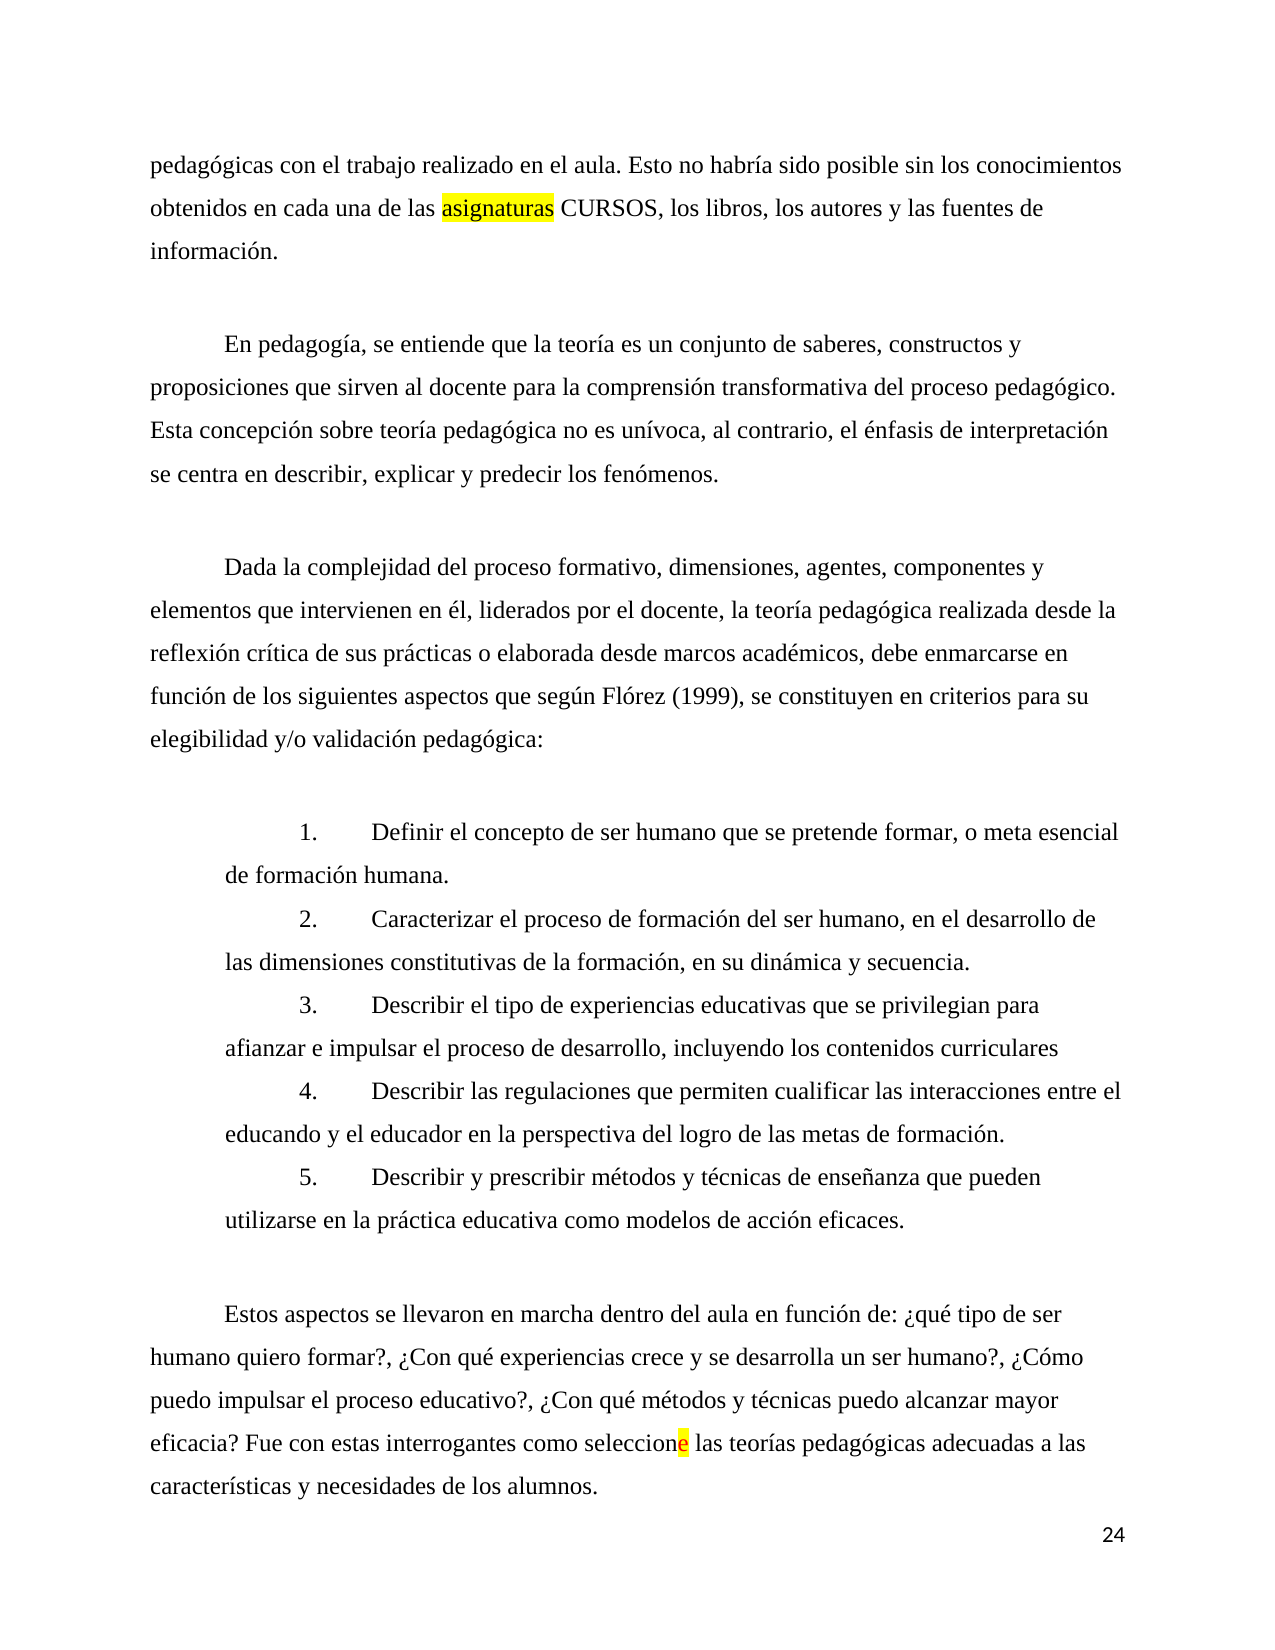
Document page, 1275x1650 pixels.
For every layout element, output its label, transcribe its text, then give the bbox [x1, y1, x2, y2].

list Describir el tipo de experiencias educativas que se privilegian para afianzar e impulsar el proceso de desarrollo, incluyendo los contenidos curriculares [225, 990, 1125, 1062]
list Caracterizar el proceso de formación del ser humano, en el desarrollo de las dimensiones constitutivas de la formación, en su dinámica y secuencia. [225, 904, 1125, 976]
text En pedagogía, se entiende que la teoría es un conjunto de saberes, constructos y proposiciones que sirven al docente para la comprensión transformativa del proceso pedagógico. Esta concepción sobre teoría pedagógica no es unívoca, al contrario, el énfasis de interpretación se centra en describir, explicar y predecir los fenómenos. [150, 329, 1125, 487]
text Dada la complejidad del proceso formativo, dimensiones, agentes, componentes y elementos que intervienen en él, liderados por el docente, la teoría pedagógica realizada desde la reflexión crítica de sus prácticas o elaborada desde marcos académicos, debe enmarcarse en función de los siguientes aspectos que según Flórez (1999), se constituyen en criterios para su elegibilidad y/o validación pedagógica: [150, 552, 1125, 753]
text Estos aspectos se llevaron en marcha dentro del aula en función de: ¿qué tipo de ser humano quiero formar?, ¿Con qué experiencias crece y se desarrolla un ser humano?, ¿Cómo puedo impulsar el proceso educativo?, ¿Con qué métodos y técnicas puedo alcanzar mayor eficacia? Fue con estas interrogantes como seleccione las teorías pedagógicas adecuadas a las características y necesidades de los alumnos. [150, 1299, 1125, 1500]
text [150, 150, 1125, 265]
list Definir el concepto de ser humano que se pretende formar, o meta esencial de formación humana. [225, 817, 1125, 889]
list Describir las regulaciones que permiten cualificar las interacciones entre el educando y el educador en la perspectiva del logro de las metas de formación. [225, 1076, 1125, 1148]
list Describir y prescribir métodos y técnicas de enseñanza que pueden utilizarse en la práctica educativa como modelos de acción eficaces. [225, 1162, 1125, 1234]
